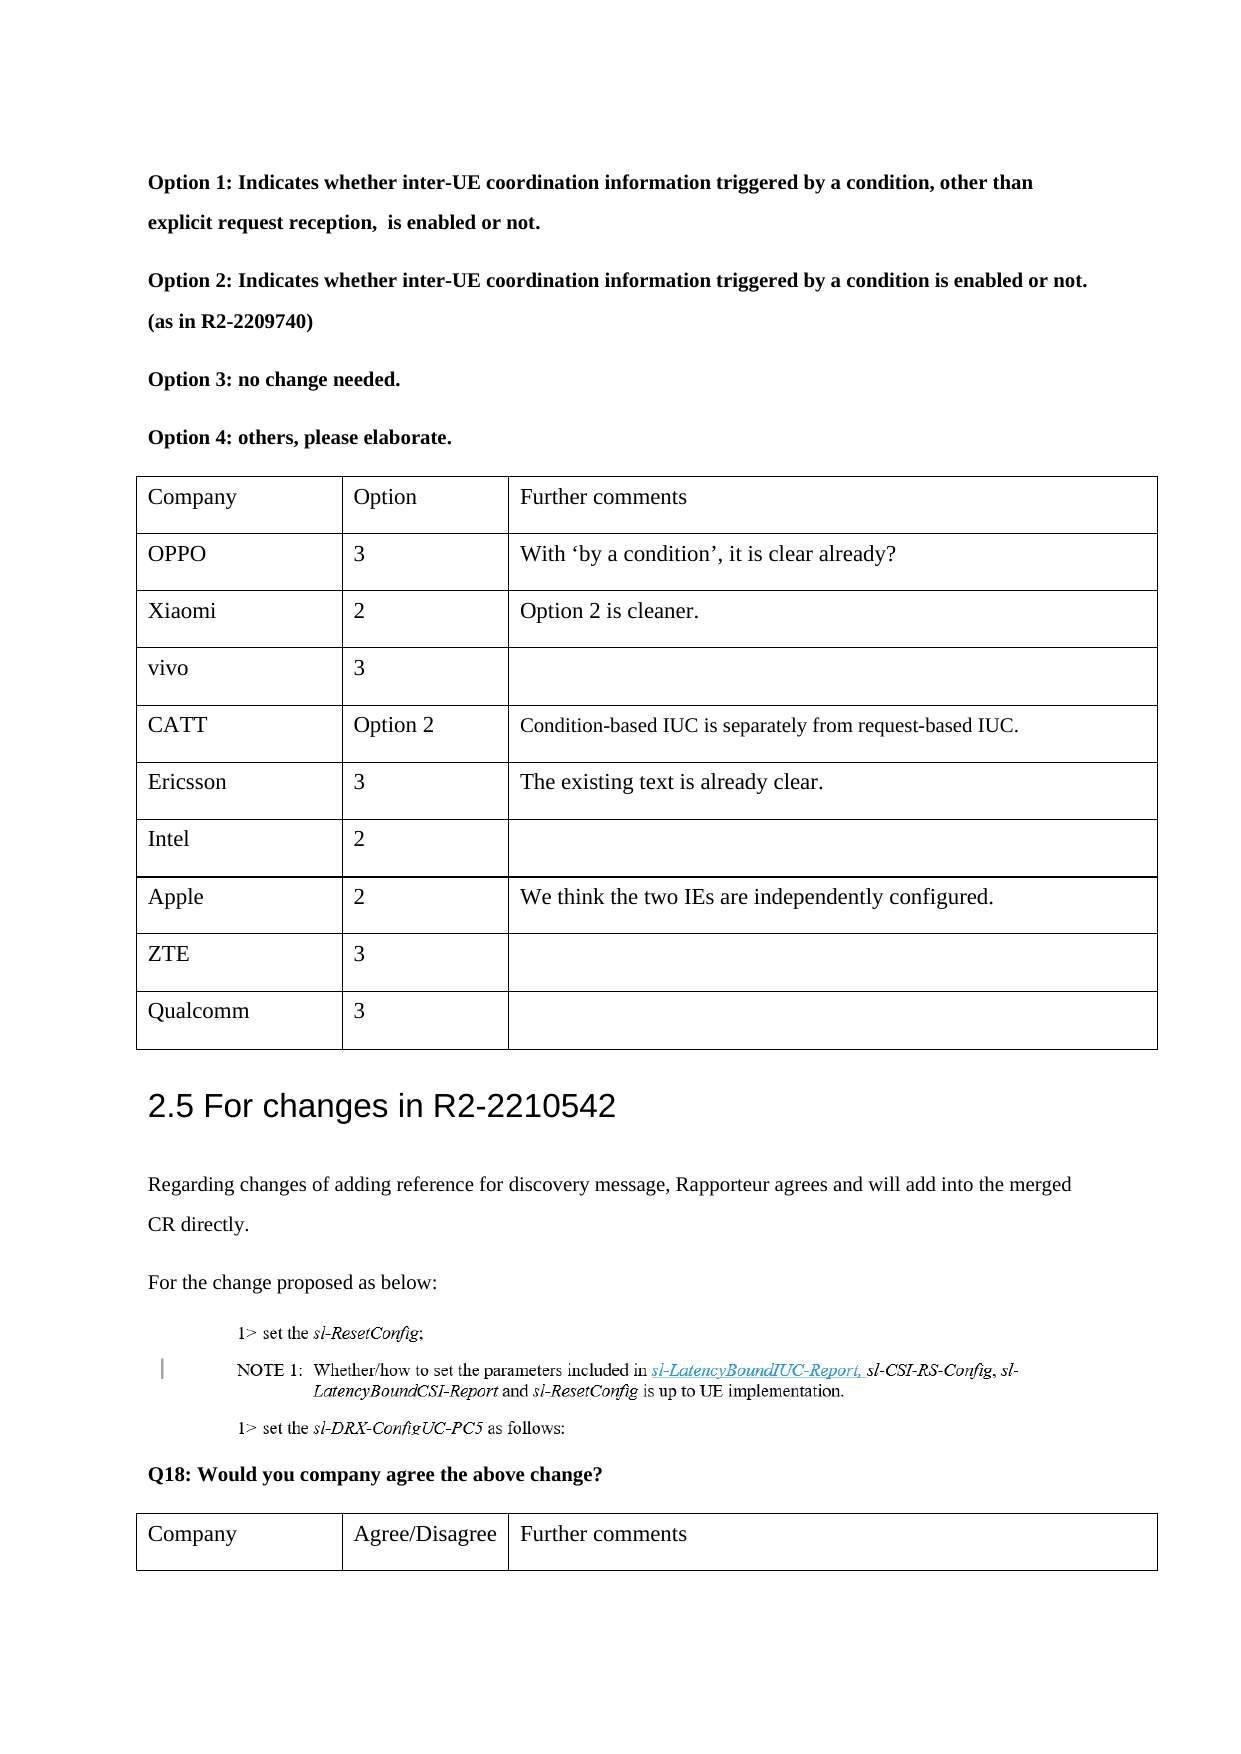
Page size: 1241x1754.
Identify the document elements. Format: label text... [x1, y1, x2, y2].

table_cell ZTE [137, 934, 342, 991]
table_header Further comments [509, 477, 1157, 533]
table_cell Intel [137, 820, 342, 876]
table_header Company [137, 1514, 342, 1570]
text For the change proposed as below: [148, 1264, 1092, 1301]
table_header Company [137, 477, 342, 533]
table_cell 3 [343, 534, 508, 590]
text Option 3: no change needed. [148, 360, 1092, 397]
table_cell 3 [343, 934, 508, 991]
table_cell We think the two IEs are independently configured. [509, 878, 1157, 933]
table_cell Condition-based IUC is separately from request-based IUC. [509, 706, 1157, 762]
table_cell [509, 820, 1157, 876]
table_header Option [343, 477, 508, 533]
text Option 2: Indicates whether inter-UE coordination information triggered by a condition is enabled or not. (as in R2-2209740) [148, 261, 1092, 339]
table_cell Apple [137, 878, 342, 933]
table_cell OPPO [137, 534, 342, 590]
table_cell The existing text is already clear. [509, 763, 1157, 819]
table_cell 3 [343, 763, 508, 819]
table_cell 2 [343, 878, 508, 933]
table_header Agree/Disagree [343, 1514, 508, 1570]
text Option 4: others, please elaborate. [148, 418, 1092, 456]
table_cell 2 [343, 820, 508, 876]
text Q18: Would you company agree the above change? [148, 1455, 1092, 1492]
table_cell CATT [137, 706, 342, 762]
table_cell Option 2 is cleaner. [509, 591, 1157, 647]
text Regarding changes of adding reference for discovery message, Rapporteur agrees and will add into the merged CR directly. [148, 1165, 1092, 1243]
table_cell 2 [343, 591, 508, 647]
table_cell [509, 648, 1157, 705]
table_cell Qualcomm [137, 992, 342, 1048]
table_cell [509, 992, 1157, 1048]
subtitle 2.5 For changes in R2-2210542 [148, 1068, 1092, 1143]
text Option 1: Indicates whether inter-UE coordination information triggered by a condition, other than explicit request reception, is enabled or not. [148, 163, 1092, 241]
picture [147, 1321, 1093, 1435]
table_cell vivo [137, 648, 342, 705]
table_cell With ‘by a condition’, it is clear already? [509, 534, 1157, 590]
table_cell Xiaomi [137, 591, 342, 647]
table_cell Ericsson [137, 763, 342, 819]
table_cell [509, 934, 1157, 991]
table_header Further comments [509, 1514, 1157, 1570]
table_cell 3 [343, 992, 508, 1048]
table_cell 3 [343, 648, 508, 705]
table_cell Option 2 [343, 706, 508, 762]
